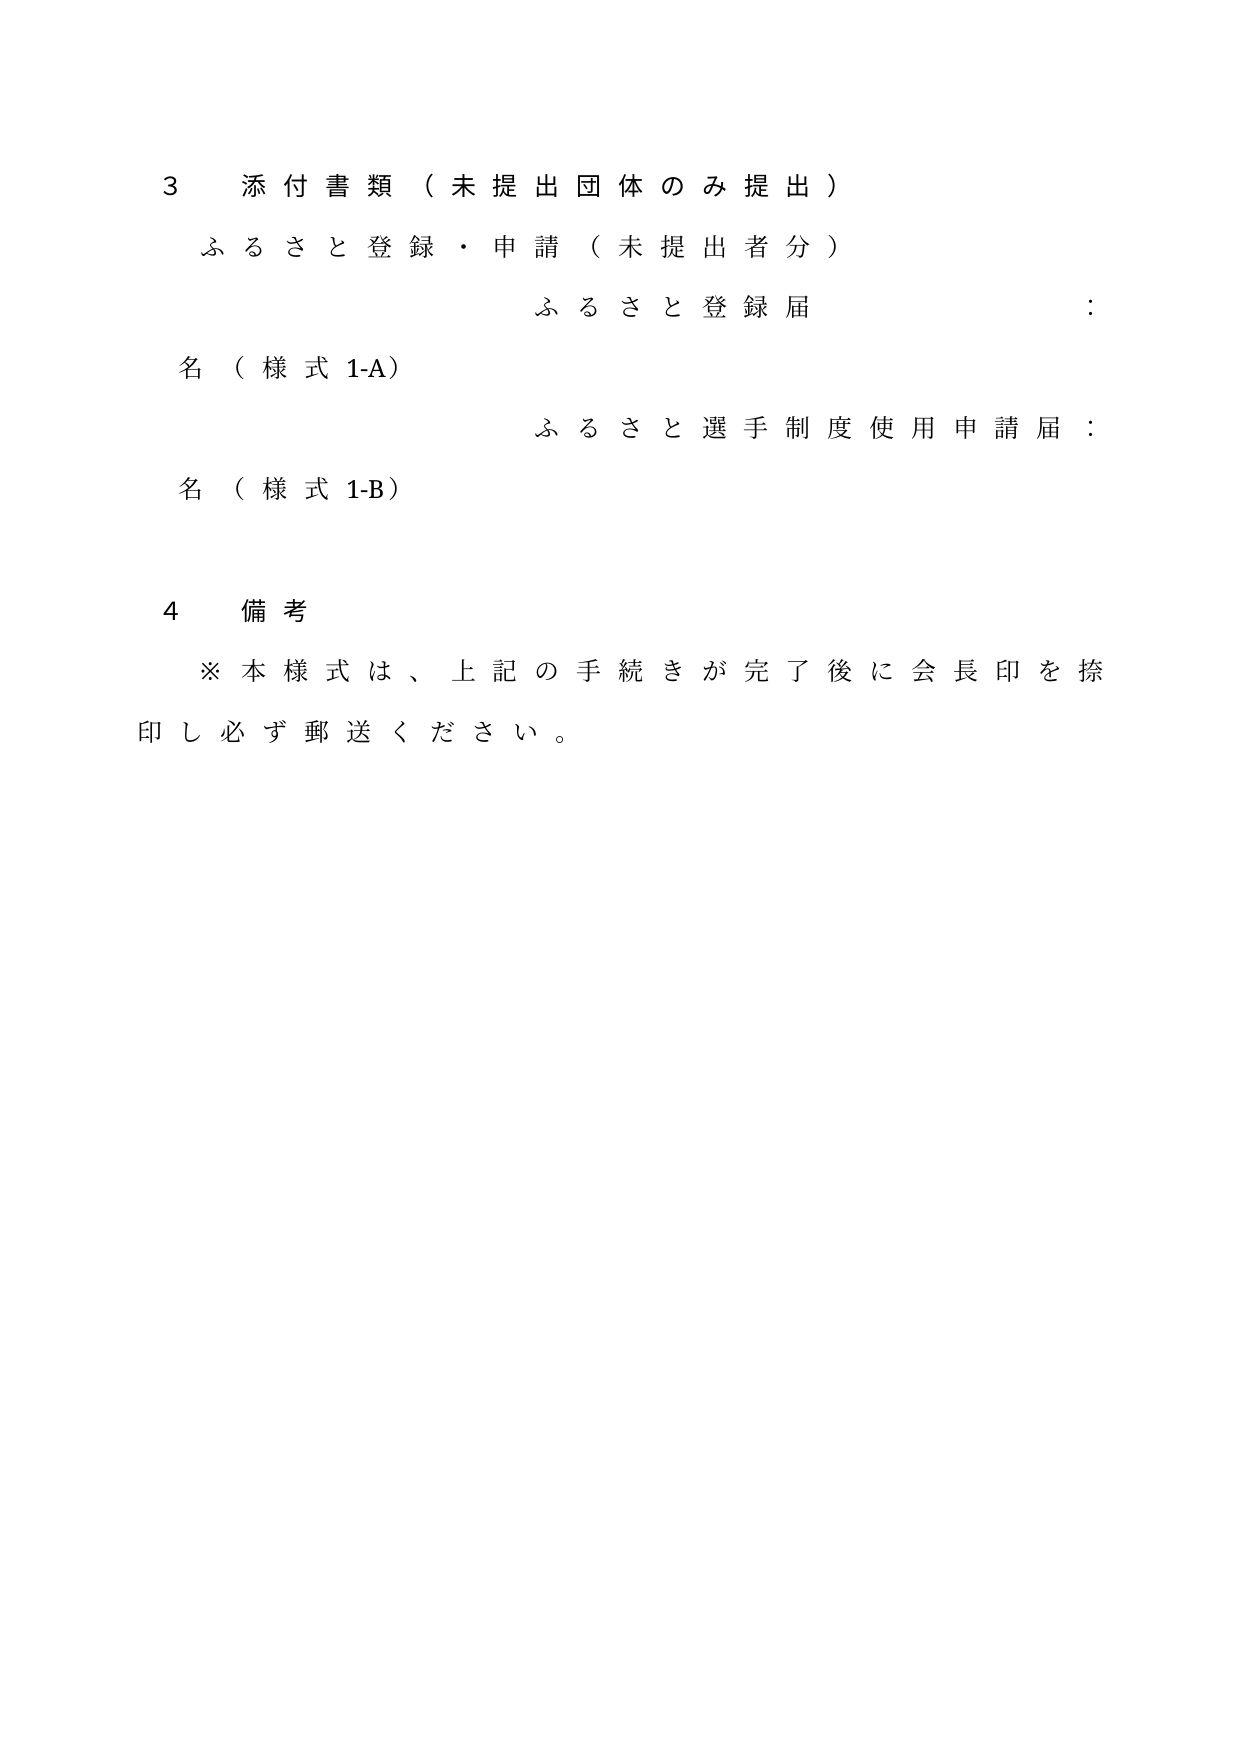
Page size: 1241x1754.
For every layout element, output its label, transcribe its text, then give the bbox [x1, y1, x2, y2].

text ※本様式は、上記の手続きが完了後に会長印を捺印し必ず郵送ください。 [137, 639, 1121, 761]
text ふるさと選手制度使用申請届： 名（様式1-B） [137, 397, 1121, 518]
text ３ 添付書類（未提出団体のみ提出） [137, 154, 1121, 215]
text ４ 備考 [137, 579, 1121, 639]
text ふるさと登録・申請（未提出者分） [173, 215, 1121, 276]
text ふるさと登録届 ： 名（様式1-A） [137, 276, 1121, 397]
